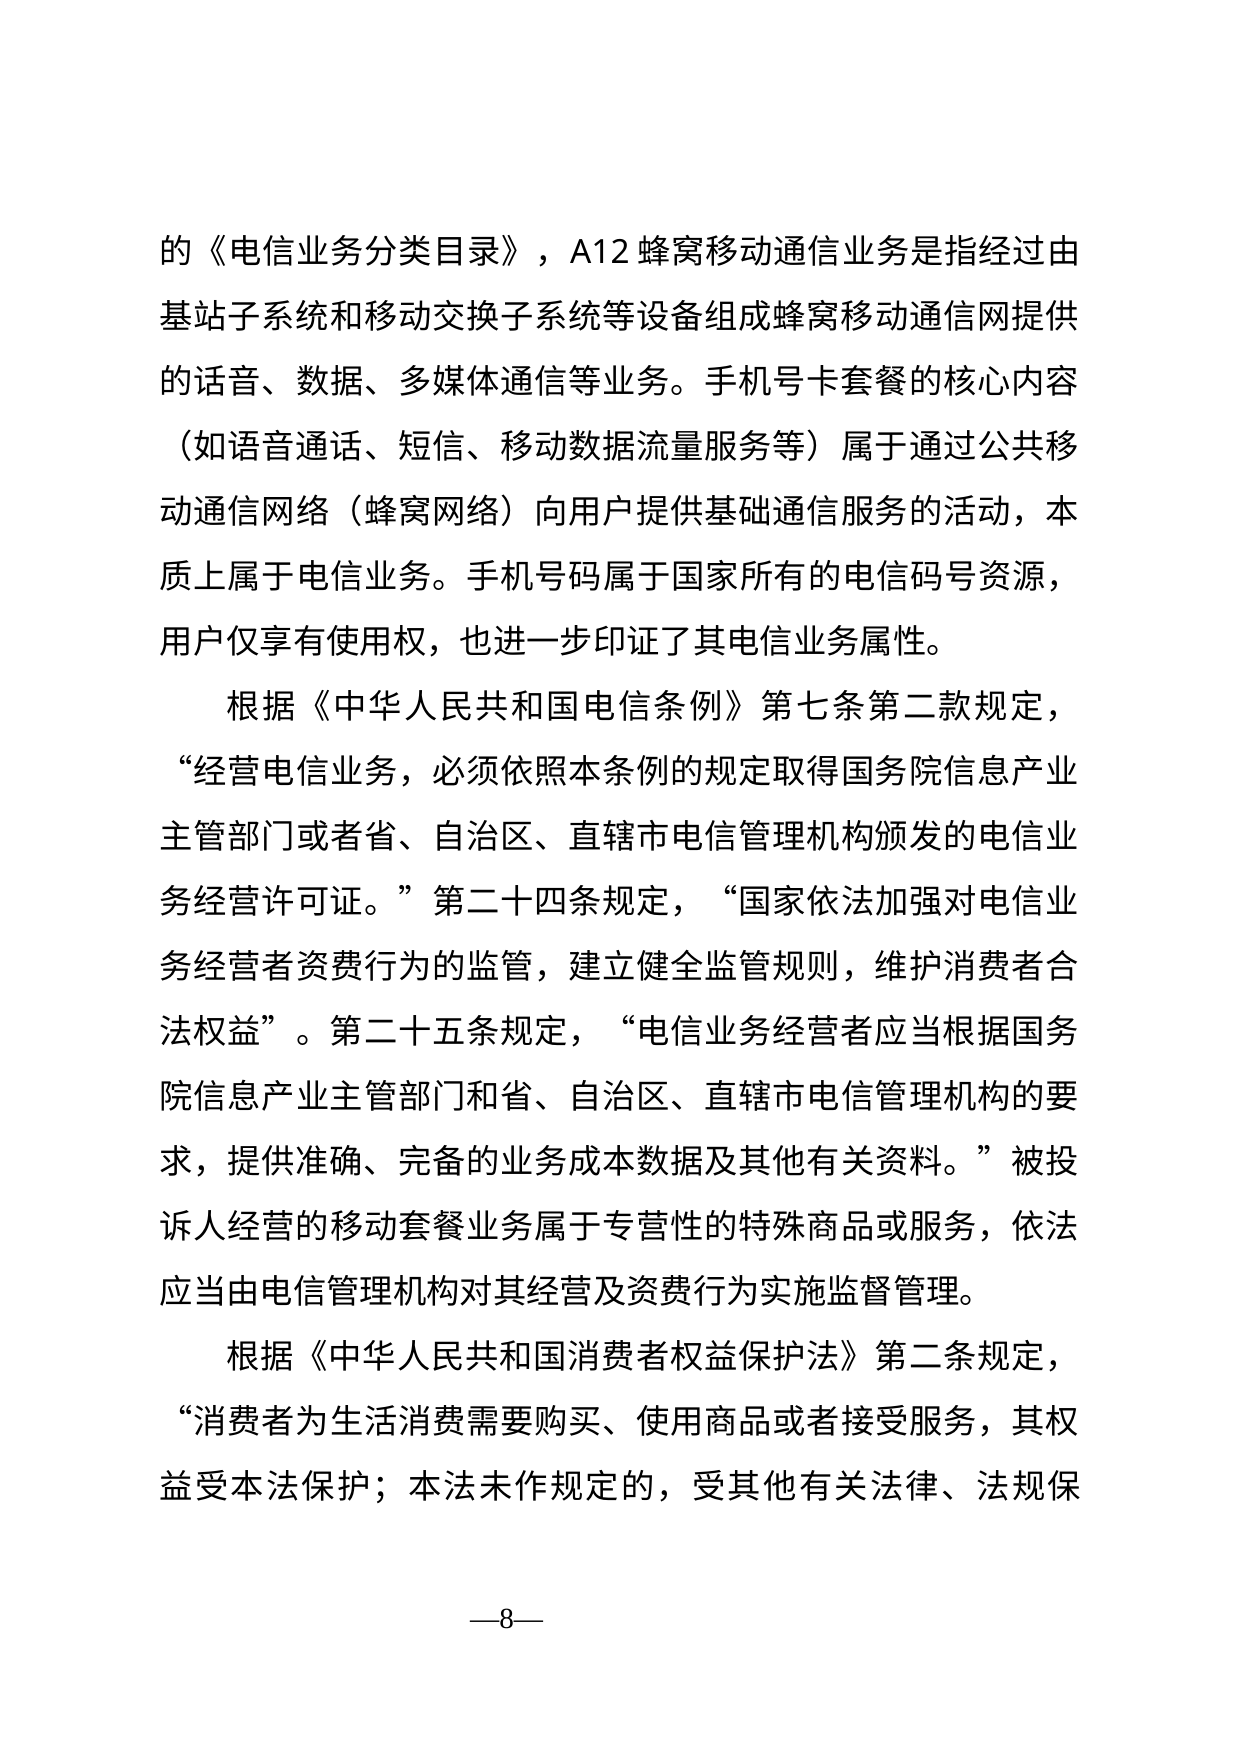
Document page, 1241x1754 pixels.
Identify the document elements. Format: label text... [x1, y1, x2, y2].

text 根据《中华人民共和国电信条例》第七条第二款规定，“经营电信业务，必须依照本条例的规定取得国务院信息产业主管部门或者省、自治区、直辖市电信管理机构颁发的电信业务经营许可证。”第二十四条规定，“国家依法加强对电信业务经营者资费行为的监管，建立健全监管规则，维护消费者合法权益”。第二十五条规定，“电信业务经营者应当根据国务院信息产业主管部门和省、自治区、直辖市电信管理机构的要求，提供准确、完备的业务成本数据及其他有关资料。”被投诉人经营的移动套餐业务属于专营性的特殊商品或服务，依法应当由电信管理机构对其经营及资费行为实施监督管理。 [159, 672, 1081, 1322]
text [159, 217, 1081, 672]
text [159, 1322, 1081, 1517]
